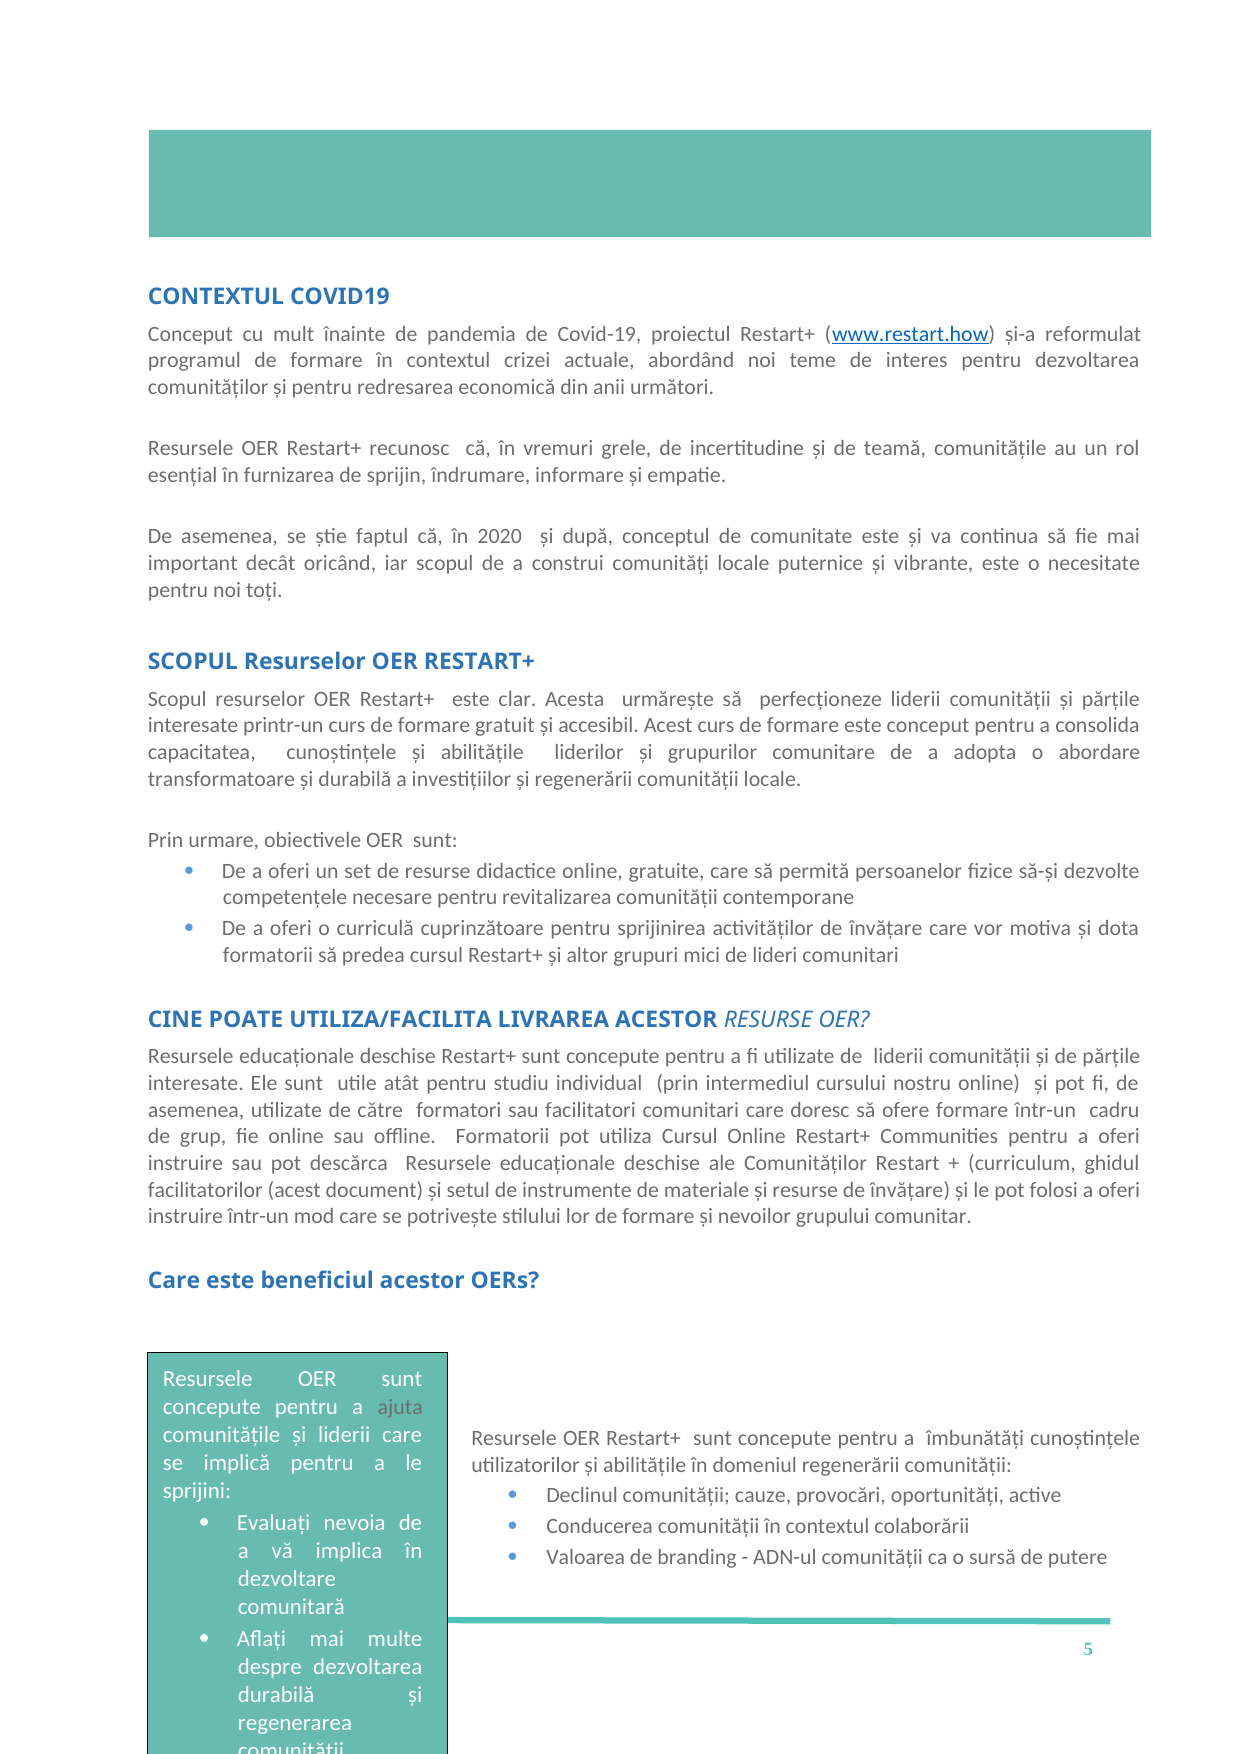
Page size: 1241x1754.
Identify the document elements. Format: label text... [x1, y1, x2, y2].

text Prin urmare, obiectivele OER sunt: [148, 826, 1141, 853]
subtitle Care este beneficiul acestor OERs? [148, 1264, 1152, 1295]
list Valoarea de branding - ADN-ul comunității ca o sursă de putere [448, 1543, 1141, 1570]
subtitle CONTEXTUL COVID19 [148, 280, 1152, 311]
text Resursele educaționale deschise Restart+ sunt concepute pentru a fi utilizate de liderii comunității și de părțile interesate. Ele sunt utile atât pentru studiu individual (prin intermediul cursului nostru online) și pot fi, de asemenea, utilizate de către formatori sau facilitatori comunitari care doresc să ofere formare într-un cadru de grup, fie online sau offline. Formatorii pot utiliza Cursul Online Restart+ Communities pentru a oferi instruire sau pot descărca Resursele educaționale deschise ale Comunităților Restart + (curriculum, ghidul facilitatorilor (acest document) și setul de instrumente de materiale și resurse de învățare) și le pot folosi a oferi instruire într-un mod care se potrivește stilului lor de formare și nevoilor grupului comunitar. [148, 1042, 1141, 1229]
subtitle SCOPUL Resurselor OER RESTART+ [148, 645, 1152, 676]
list De a oferi o curriculă cuprinzătoare pentru sprijinirea activităților de învățare care vor motiva și dota formatorii să predea cursul Restart+ și altor grupuri mici de lideri comunitari [185, 914, 1141, 968]
list Declinul comunității; cauze, provocări, oportunități, active [448, 1482, 1141, 1508]
text De asemenea, se știe faptul că, în 2020 și după, conceptul de comunitate este și va continua să fie mai important decât oricând, iar scopul de a construi comunități locale puternice și vibrante, este o necesitate pentru noi toți. [148, 523, 1141, 603]
text Conceput cu mult înainte de pandemia de Covid-19, proiectul Restart+ (www.restart.how) și-a reformulat programul de formare în contextul crizei actuale, abordând noi teme de interes pentru dezvoltarea comunităților și pentru redresarea economică din anii următori. [148, 320, 1141, 400]
subtitle CINE POATE UTILIZA/FACILITA LIVRAREA ACESTOR RESURSE OER? [148, 1002, 1152, 1034]
text Resursele OER Restart+ sunt concepute pentru a îmbunătăți cunoștințele utilizatorilor și abilitățile în domeniul regenerării comunității: [448, 1424, 1141, 1477]
list Conducerea comunității în contextul colaborării [448, 1512, 1141, 1539]
list De a oferi un set de resurse didactice online, gratuite, care să permită persoanelor fizice să-și dezvolte competențele necesare pentru revitalizarea comunității contemporane [185, 857, 1141, 910]
text Scopul resurselor OER Restart+ este clar. Acesta urmărește să perfecționeze liderii comunității și părțile interesate printr-un curs de formare gratuit și accesibil. Acest curs de formare este conceput pentru a consolida capacitatea, cunoștințele și abilitățile liderilor și grupurilor comunitare de a adopta o abordare transformatoare și durabilă a investițiilor și regenerării comunității locale. [148, 685, 1141, 791]
text Resursele OER Restart+ recunosc că, în vremuri grele, de incertitudine și de teamă, comunitățile au un rol esențial în furnizarea de sprijin, îndrumare, informare și empatie. [148, 434, 1141, 488]
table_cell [149, 130, 1151, 237]
